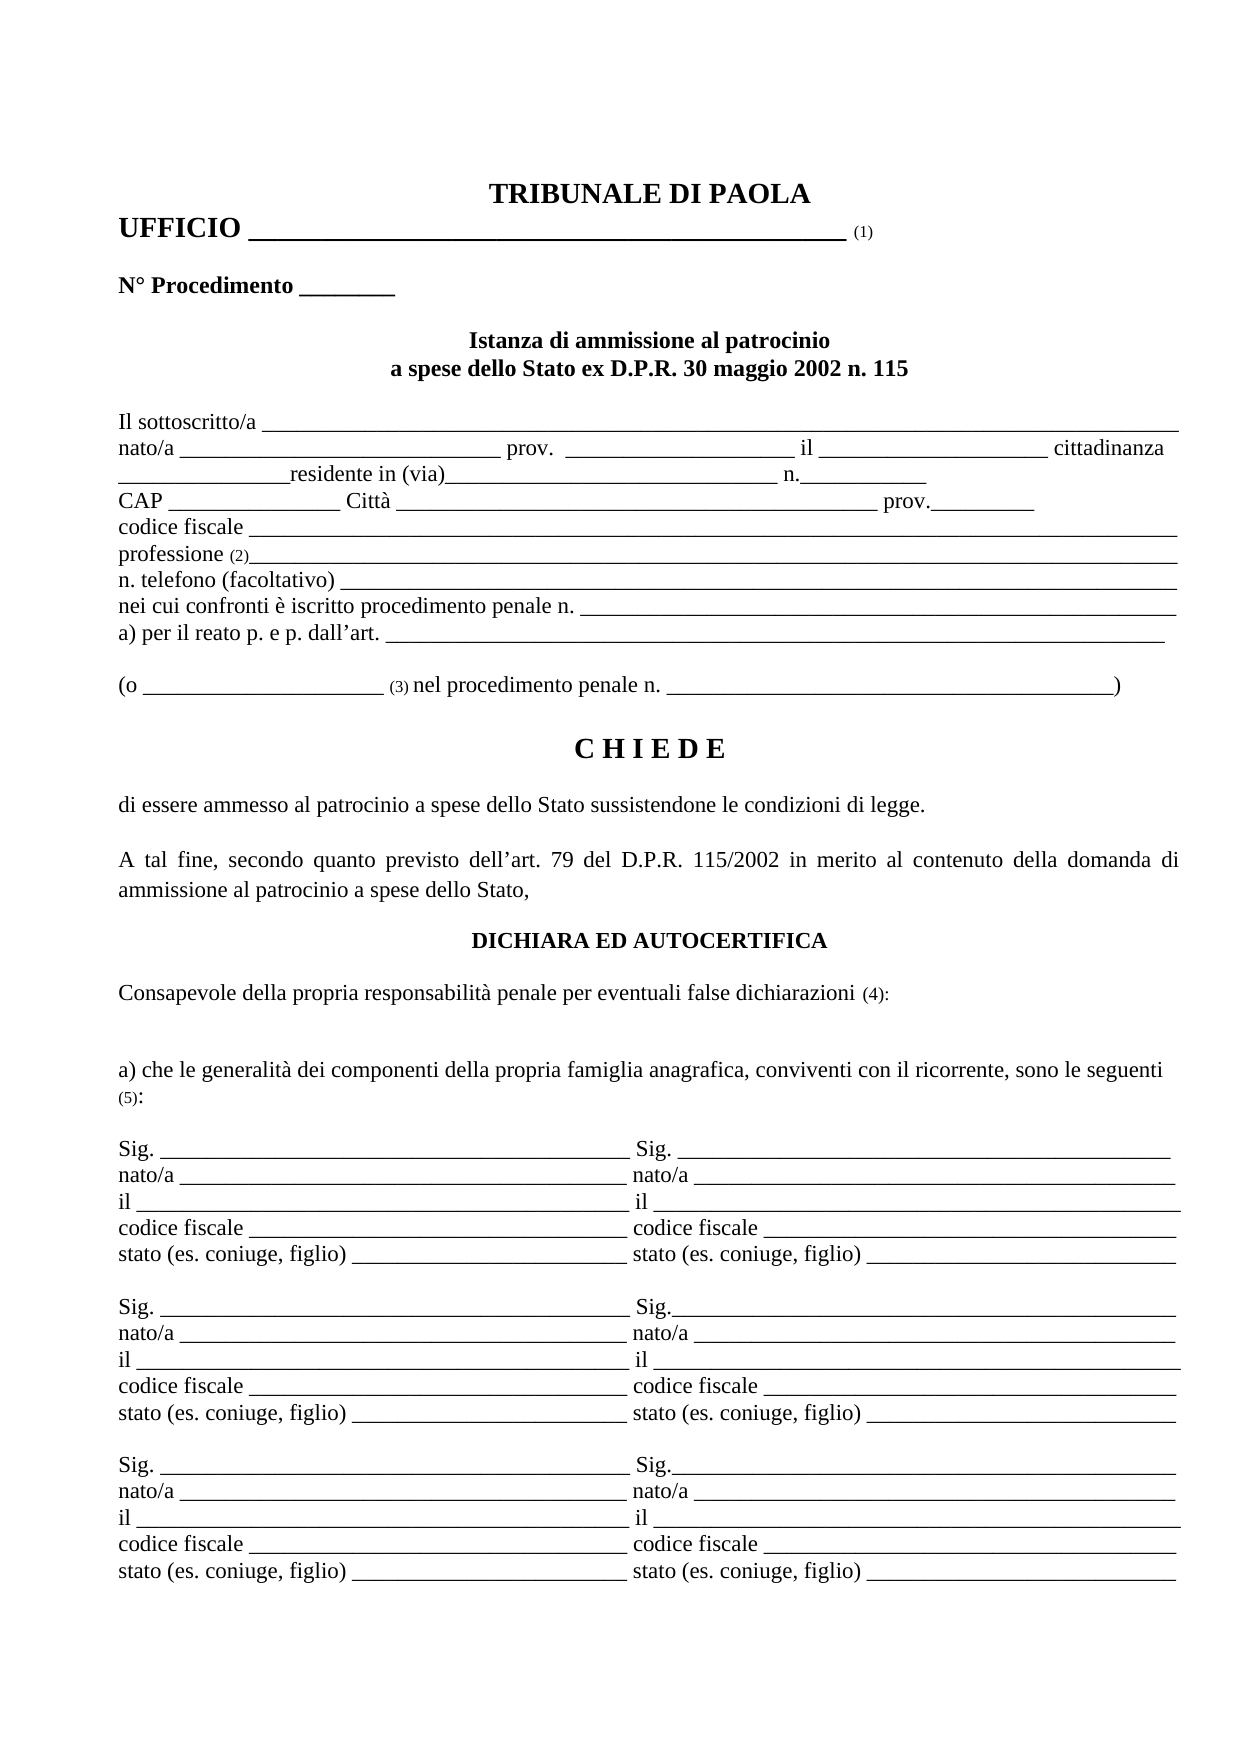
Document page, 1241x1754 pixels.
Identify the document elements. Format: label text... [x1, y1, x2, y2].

text nato/a ____________________________ prov. ____________________ il ____________________ cittadinanza _______________residente in (via)_____________________________ n.___________ [118, 434, 1181, 487]
text nei cui confronti è iscritto procedimento penale n. ____________________________________________________ [118, 592, 1181, 619]
text DICHIARA ED AUTOCERTIFICA [118, 927, 1181, 954]
text Istanza di ammissione al patrocinio [118, 326, 1181, 354]
text Sig. _________________________________________ Sig. ___________________________________________ [118, 1135, 1181, 1161]
text a spese dello Stato ex D.P.R. 30 maggio 2002 n. 115 [118, 354, 1181, 381]
text a) che le generalità dei componenti della propria famiglia anagrafica, conviventi con il ricorrente, sono le seguenti (5): [118, 1056, 1181, 1109]
text TRIBUNALE DI PAOLA [118, 176, 1181, 210]
text A tal fine, secondo quanto previsto dell’art. 79 del D.P.R. 115/2002 in merito al contenuto della domanda di ammissione al patrocinio a spese dello Stato, [118, 846, 1181, 903]
text UFFICIO _________________________________________ (1) [118, 210, 1181, 243]
text N° Procedimento ________ [118, 271, 1181, 299]
text Consapevole della propria responsabilità penale per eventuali false dichiarazioni (4): [118, 978, 1181, 1005]
text professione (2)_________________________________________________________________________________ [118, 539, 1181, 566]
text nato/a _______________________________________ nato/a __________________________________________ [118, 1478, 1181, 1504]
text stato (es. coniuge, figlio) ________________________ stato (es. coniuge, figlio) ___________________________ [118, 1557, 1181, 1583]
text n. telefono (facoltativo) _________________________________________________________________________ [118, 566, 1181, 592]
text il ___________________________________________ il ______________________________________________ [118, 1346, 1181, 1372]
text Sig. _________________________________________ Sig.____________________________________________ [118, 1451, 1181, 1478]
text stato (es. coniuge, figlio) ________________________ stato (es. coniuge, figlio) ___________________________ [118, 1240, 1181, 1267]
text codice fiscale _________________________________________________________________________________ [118, 513, 1181, 539]
text Il sottoscritto/a ________________________________________________________________________________ [118, 408, 1181, 434]
text CAP _______________ Città __________________________________________ prov._________ [118, 487, 1181, 513]
text codice fiscale _________________________________ codice fiscale ____________________________________ [118, 1214, 1181, 1240]
text il ___________________________________________ il ______________________________________________ [118, 1188, 1181, 1214]
text (o _____________________ (3) nel procedimento penale n. _______________________________________) [118, 671, 1181, 698]
text nato/a _______________________________________ nato/a __________________________________________ [118, 1319, 1181, 1346]
text Sig. _________________________________________ Sig.____________________________________________ [118, 1293, 1181, 1319]
text codice fiscale _________________________________ codice fiscale ____________________________________ [118, 1372, 1181, 1398]
text C H I E D E [118, 731, 1181, 765]
text stato (es. coniuge, figlio) ________________________ stato (es. coniuge, figlio) ___________________________ [118, 1398, 1181, 1425]
text il ___________________________________________ il ______________________________________________ codice fiscale _________________________________ codice fiscale ____________________________________ [118, 1504, 1181, 1557]
text di essere ammesso al patrocinio a spese dello Stato sussistendone le condizioni di legge. [118, 791, 1181, 817]
text a) per il reato p. e p. dall’art. ____________________________________________________________________ [118, 619, 1181, 645]
text nato/a _______________________________________ nato/a __________________________________________ [118, 1161, 1181, 1188]
